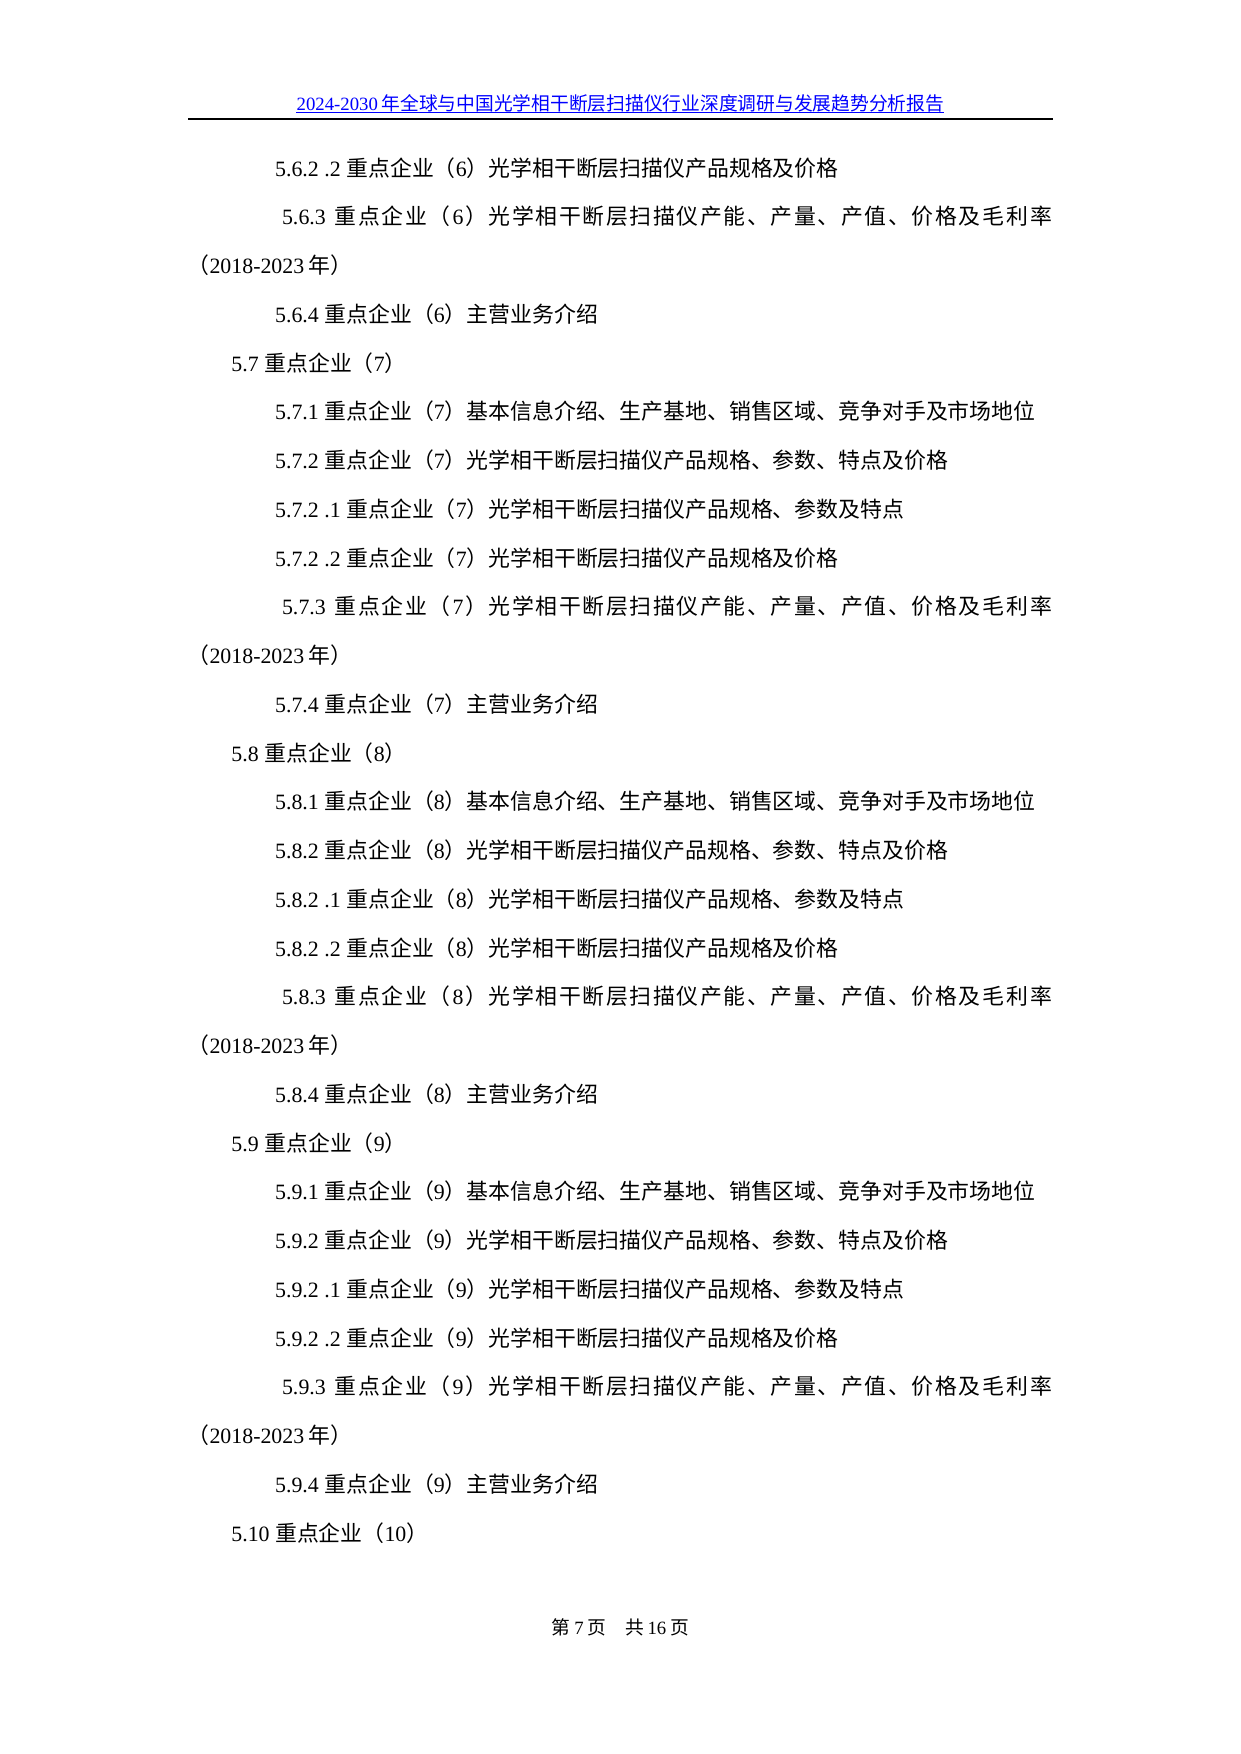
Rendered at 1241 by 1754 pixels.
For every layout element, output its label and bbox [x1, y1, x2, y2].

text [187, 150, 1053, 1548]
